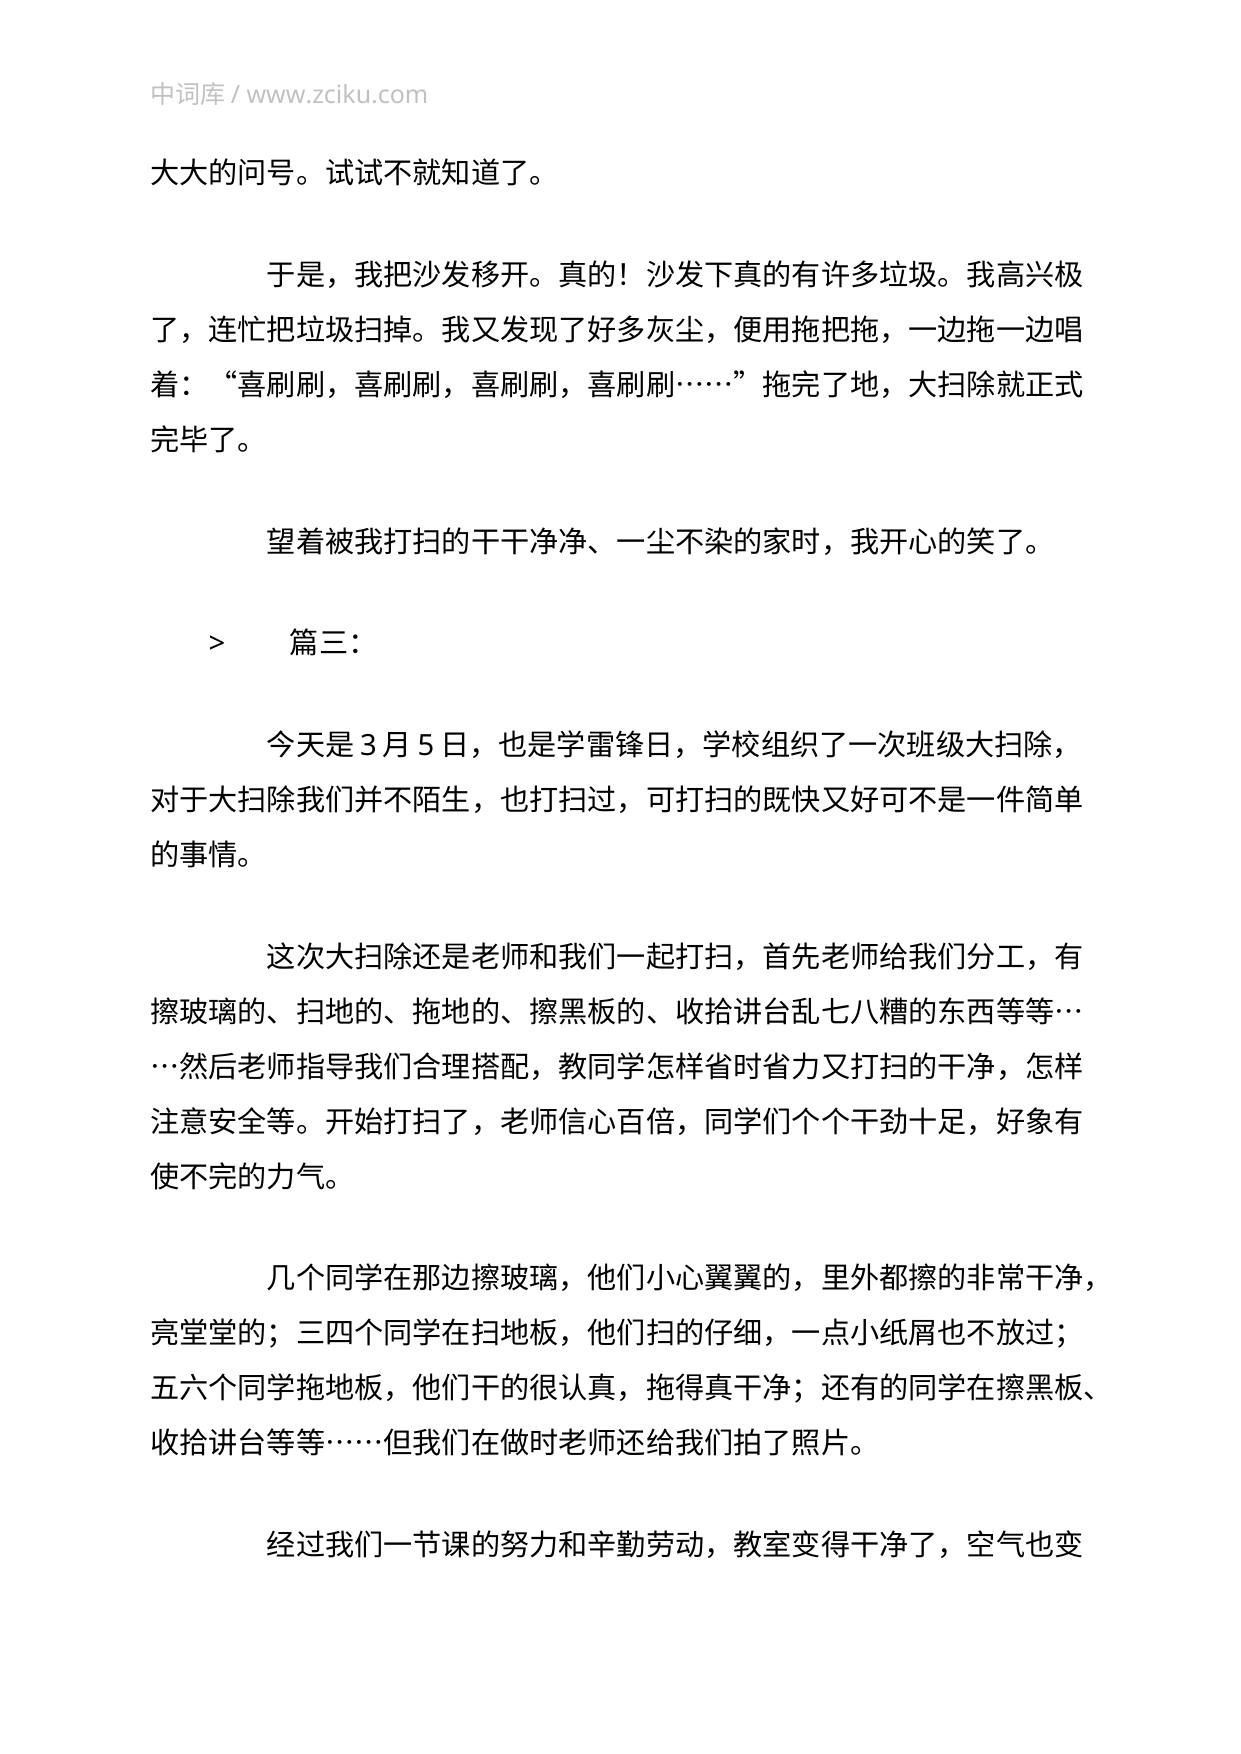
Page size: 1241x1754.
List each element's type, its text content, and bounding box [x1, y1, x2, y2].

text 望着被我打扫的干干净净、一尘不染的家时，我开心的笑了。 [150, 518, 1090, 561]
text 今天是3月5日，也是学雷锋日，学校组织了一次班级大扫除，对于大扫除我们并不陌生，也打扫过，可打扫的既快又好可不是一件简单的事情。 [150, 722, 1090, 874]
text > 篇三： [150, 620, 1090, 662]
text 几个同学在那边擦玻璃，他们小心翼翼的，里外都擦的非常干净，亮堂堂的；三四个同学在扫地板，他们扫的仔细，一点小纸屑也不放过；五六个同学拖地板，他们干的很认真，拖得真干净；还有的同学在擦黑板、收拾讲台等等……但我们在做时老师还给我们拍了照片。 [150, 1255, 1090, 1462]
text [150, 150, 1090, 192]
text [150, 1521, 1090, 1564]
text 于是，我把沙发移开。真的！沙发下真的有许多垃圾。我高兴极了，连忙把垃圾扫掉。我又发现了好多灰尘，便用拖把拖，一边拖一边唱着：“喜刷刷，喜刷刷，喜刷刷，喜刷刷……”拖完了地，大扫除就正式完毕了。 [150, 252, 1090, 459]
text 这次大扫除还是老师和我们一起打扫，首先老师给我们分工，有擦玻璃的、扫地的、拖地的、擦黑板的、收拾讲台乱七八糟的东西等等……然后老师指导我们合理搭配，教同学怎样省时省力又打扫的干净，怎样注意安全等。开始打扫了，老师信心百倍，同学们个个干劲十足，好象有使不完的力气。 [150, 934, 1090, 1196]
